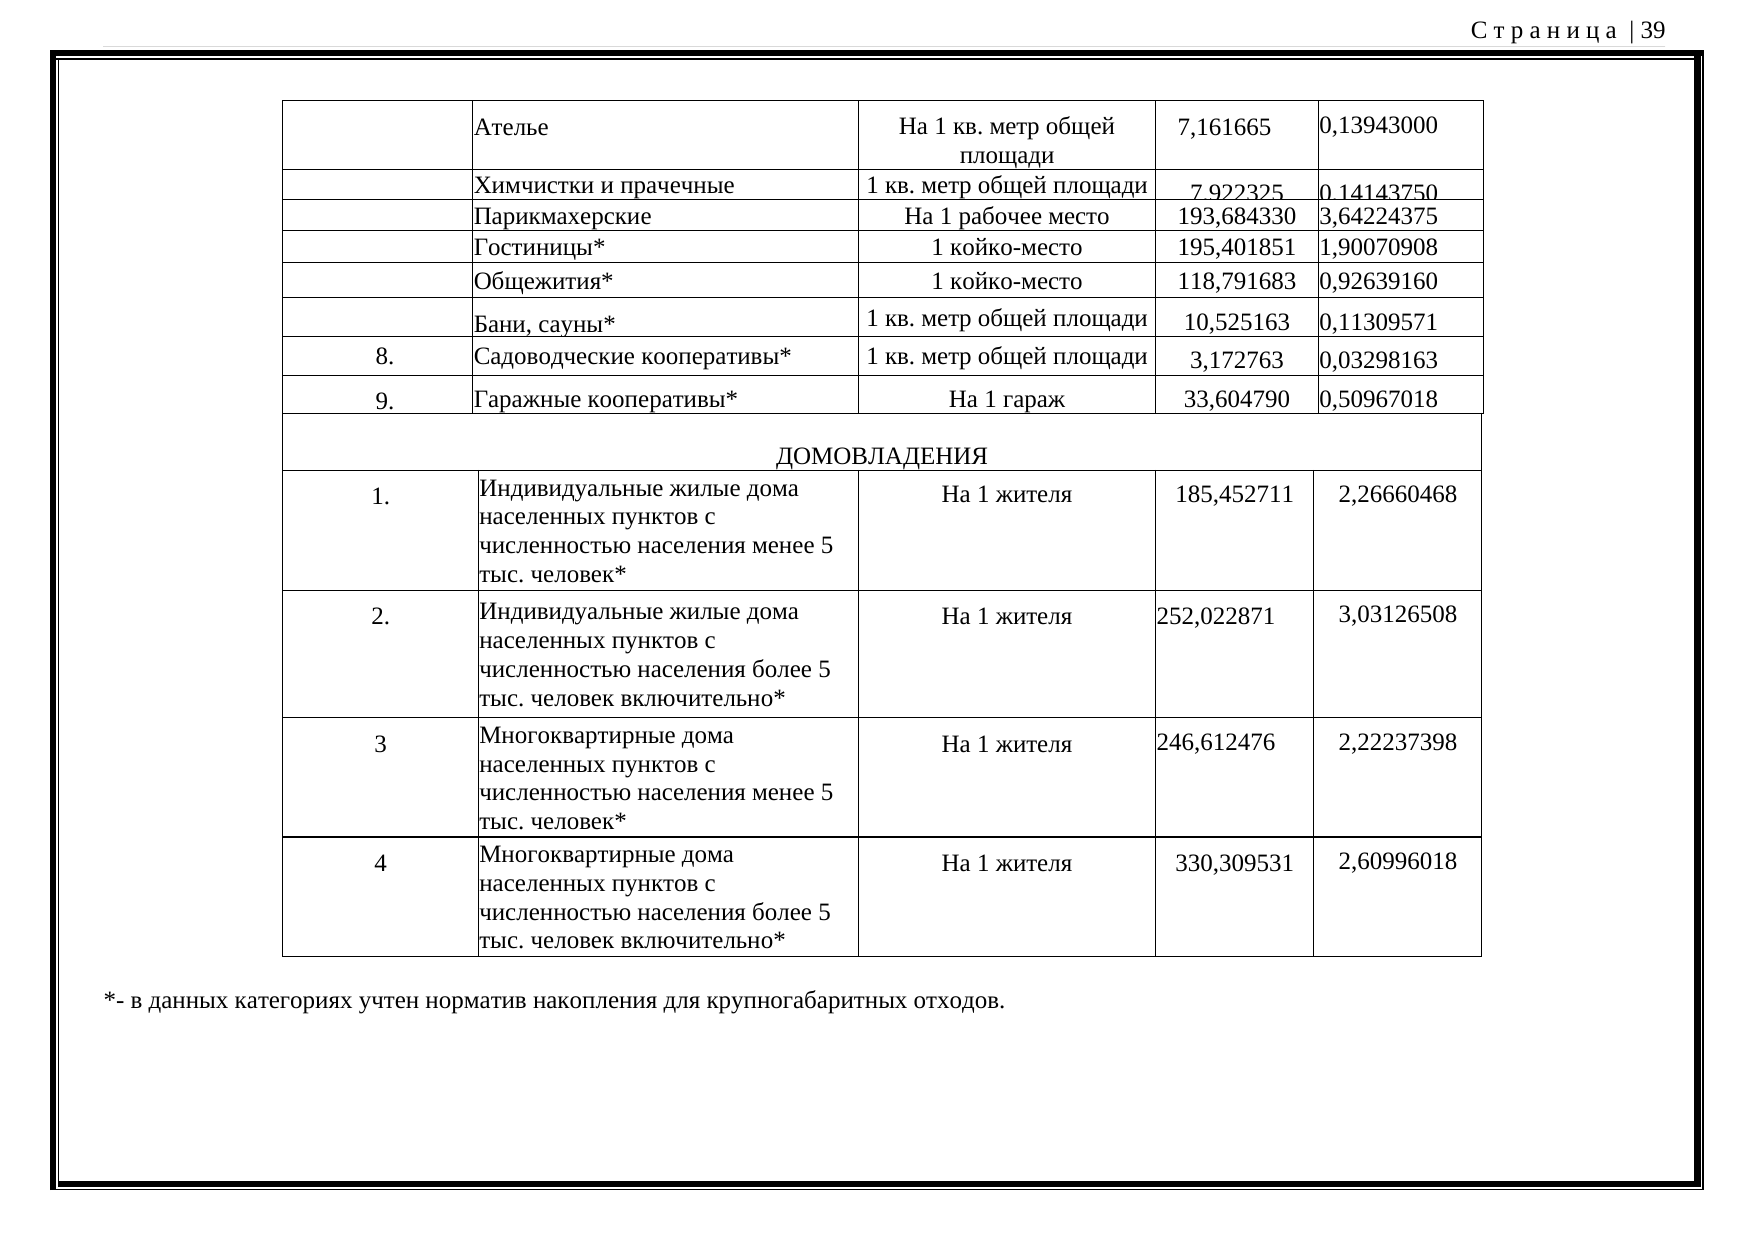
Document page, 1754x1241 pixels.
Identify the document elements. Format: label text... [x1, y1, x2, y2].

table_cell [283, 170, 472, 199]
table_cell 185,452711 [1156, 471, 1313, 589]
table_cell 0,13943000 [1319, 101, 1483, 168]
table_cell [283, 200, 472, 230]
table_cell 330,309531 [1156, 838, 1313, 956]
table_cell На 1 гараж [859, 376, 1155, 413]
table_cell На 1 жителя [859, 838, 1155, 956]
table_cell 3,172763 [1156, 337, 1318, 374]
table_cell 1,90070908 [1319, 231, 1483, 262]
table_cell 1 кв. метр общей площади [859, 337, 1155, 374]
table_cell 0,92639160 [1319, 263, 1483, 297]
table_cell 7,922325 [1156, 170, 1318, 199]
table_cell 1 койко-место [859, 231, 1155, 262]
table_cell [283, 298, 472, 336]
table_cell Индивидуальные жилые дома населенных пунктов с численностью населения более 5 тыс. человек включительно* [479, 591, 858, 717]
table_cell На 1 жителя [859, 718, 1155, 836]
table_cell 0,03298163 [1319, 337, 1483, 374]
table_cell 33,604790 [1156, 376, 1318, 413]
table_cell Общежития* [473, 263, 858, 297]
table_cell 1. [283, 471, 478, 589]
table_cell На 1 кв. метр общей площади [859, 101, 1155, 168]
table_cell 252,022871 [1156, 591, 1313, 717]
table_cell 118,791683 [1156, 263, 1318, 297]
table_cell 0,11309571 [1319, 298, 1483, 336]
table_cell Гаражные кооперативы* [473, 376, 858, 413]
table_cell На 1 жителя [859, 591, 1155, 717]
table_cell 3,64224375 [1319, 200, 1483, 230]
table_cell Индивидуальные жилые дома населенных пунктов с численностью населения менее 5 тыс. человек* [479, 471, 858, 589]
table_cell 2,26660468 [1314, 471, 1481, 589]
table_cell 2. [283, 591, 478, 717]
table_cell 2,22237398 [1314, 718, 1481, 836]
table_cell Бани, сауны* [473, 298, 858, 336]
table_cell [283, 231, 472, 262]
table_cell [283, 263, 472, 297]
table_cell Многоквартирные дома населенных пунктов с численностью населения более 5 тыс. человек включительно* [479, 838, 858, 956]
table_cell Гостиницы* [473, 231, 858, 262]
table_cell 4 [283, 838, 478, 956]
table_cell 195,401851 [1156, 231, 1318, 262]
table_cell Парикмахерские [473, 200, 858, 230]
table_cell 0,50967018 [1319, 376, 1483, 413]
table_cell 0,14143750 [1319, 170, 1483, 199]
table_cell ДОМОВЛАДЕНИЯ [283, 414, 1481, 470]
table_cell 7,161665 [1156, 101, 1318, 168]
table_cell 1 кв. метр общей площади [859, 170, 1155, 199]
table_cell 3,03126508 [1314, 591, 1481, 717]
table_cell 9. [283, 376, 472, 413]
table_cell Ателье [473, 101, 858, 168]
table_cell Химчистки и прачечные [473, 170, 858, 199]
table_cell Садоводческие кооперативы* [473, 337, 858, 374]
table_cell 246,612476 [1156, 718, 1313, 836]
table_cell 3 [283, 718, 478, 836]
table_cell [283, 101, 472, 168]
table_cell Многоквартирные дома населенных пунктов с численностью населения менее 5 тыс. человек* [479, 718, 858, 836]
table_cell 10,525163 [1156, 298, 1318, 336]
table_cell На 1 рабочее место [859, 200, 1155, 230]
table_cell 1 кв. метр общей площади [859, 298, 1155, 336]
table_cell 8. [283, 337, 472, 374]
table_cell 193,684330 [1156, 200, 1318, 230]
table_cell 2,60996018 [1314, 838, 1481, 956]
text *- в данных категориях учтен норматив накопления для крупногабаритных отходов. [103, 986, 1665, 1014]
table_cell На 1 жителя [859, 471, 1155, 589]
table_cell 1 койко-место [859, 263, 1155, 297]
